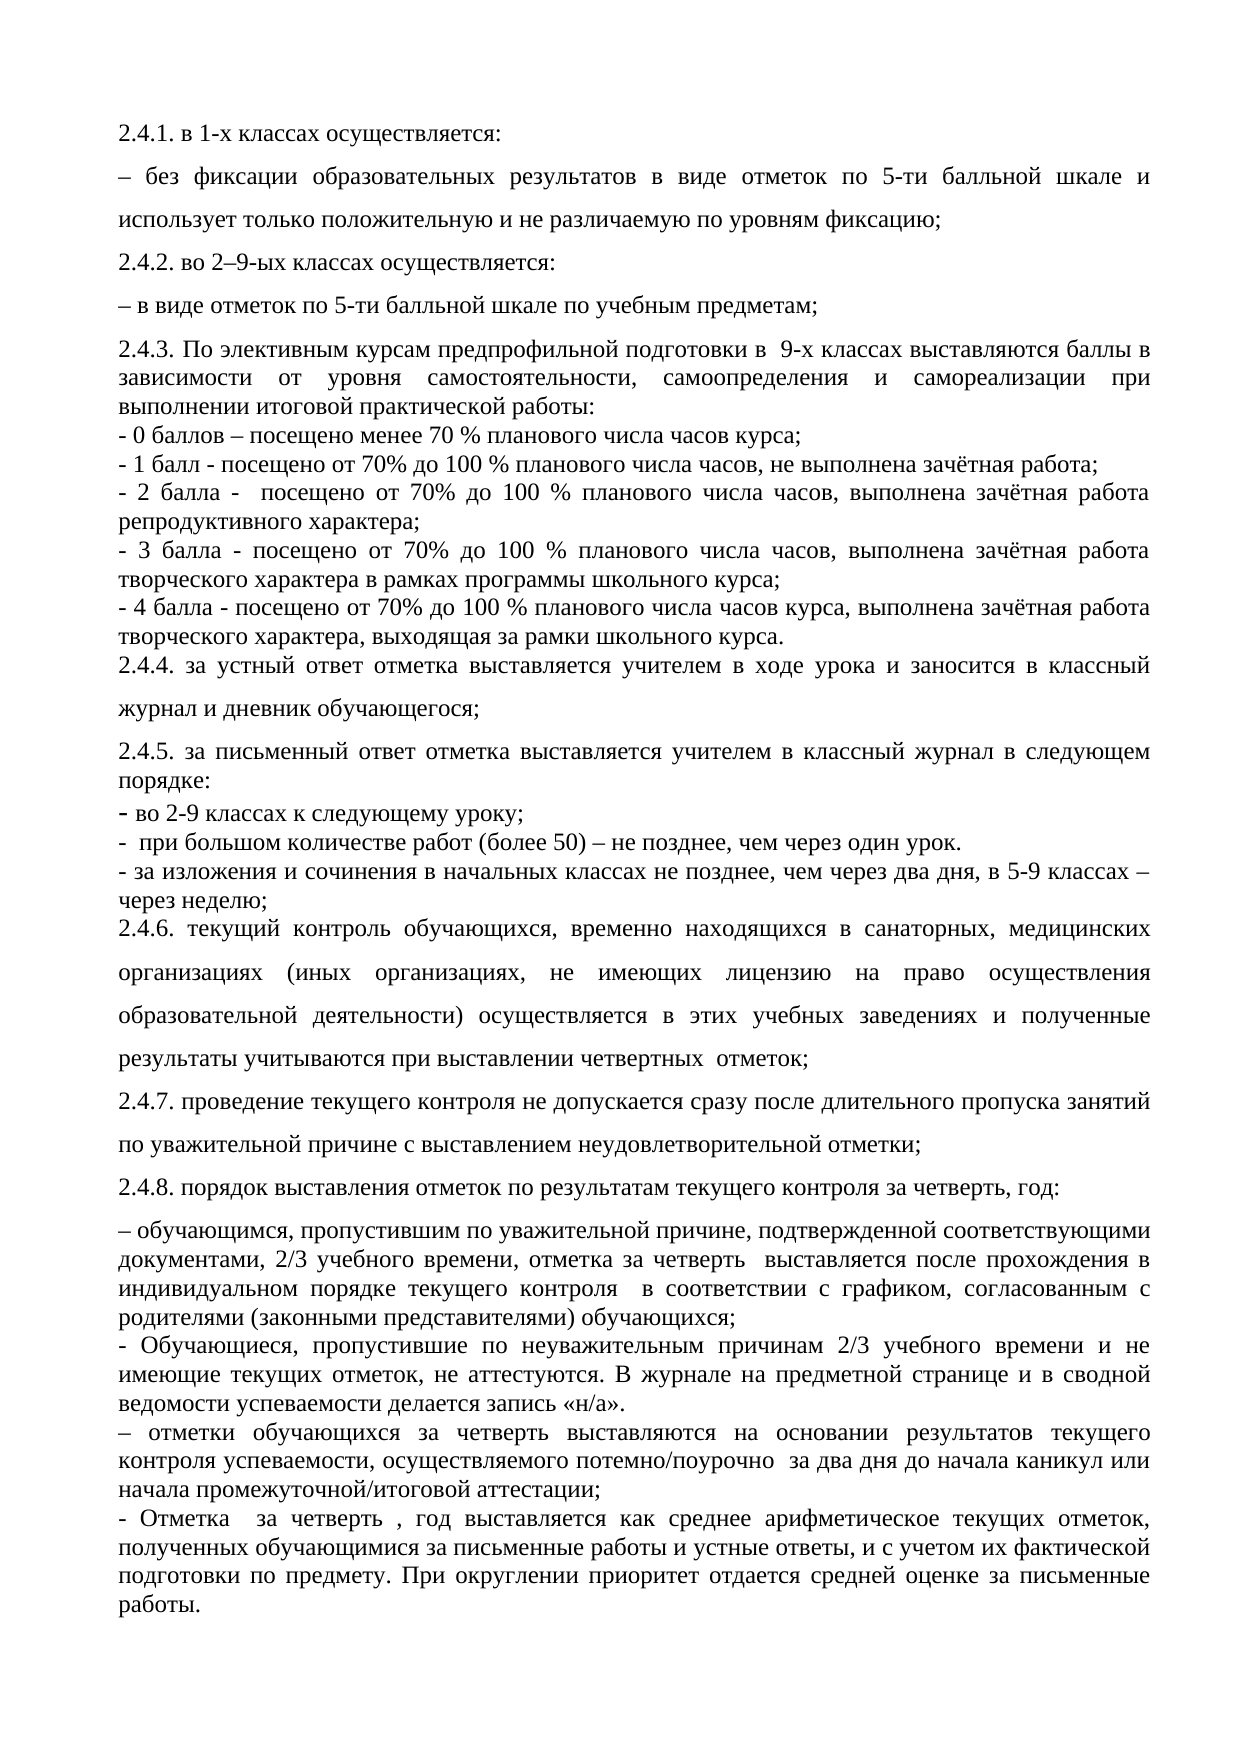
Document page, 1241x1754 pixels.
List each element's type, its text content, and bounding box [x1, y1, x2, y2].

text - 2 балла - посещено от 70% до 100 % планового числа часов, выполнена зачётная работа репродуктивного характера; [118, 477, 1152, 535]
text - 4 балла - посещено от 70% до 100 % планового числа часов курса, выполнена зачётная работа творческого характера, выходящая за рамки школьного курса. [118, 592, 1152, 650]
text – без фиксации образовательных результатов в виде отметок по 5-ти балльной шкале и использует только положительную и не различаемую по уровням фиксацию; [118, 161, 1152, 233]
text 2.4.3. По элективным курсам предпрофильной подготовки в 9-х классах выставляются баллы в зависимости от уровня самостоятельности, самоопределения и самореализации при выполнении итоговой практической работы: [118, 334, 1152, 420]
text 2.4.7. проведение текущего контроля не допускается сразу после длительного пропуска занятий по уважительной причине с выставлением неудовлетворительной отметки; [118, 1086, 1152, 1158]
text - 1 балл - посещено от 70% до 100 % планового числа часов, не выполнена зачётная работа; [118, 449, 1152, 477]
text – отметки обучающихся за четверть выставляются на основании результатов текущего контроля успеваемости, осуществляемого потемно/поурочно за два дня до начала каникул или начала промежуточной/итоговой аттестации; [118, 1417, 1152, 1503]
text 2.4.5. за письменный ответ отметка выставляется учителем в классный журнал в следующем порядке: [118, 736, 1152, 794]
text – обучающимся, пропустившим по уважительной причине, подтвержденной соответствующими документами, 2/3 учебного времени, отметка за четверть выставляется после прохождения в индивидуальном порядке текущего контроля в соответствии с графиком, согласованным с родителями (законными представителями) обучающихся; [118, 1215, 1152, 1330]
text 2.4.8. порядок выставления отметок по результатам текущего контроля за четверть, год: [118, 1172, 1152, 1201]
text - 3 балла - посещено от 70% до 100 % планового числа часов, выполнена зачётная работа творческого характера в рамках программы школьного курса; [118, 535, 1152, 592]
text - Обучающиеся, пропустившие по неуважительным причинам 2/3 учебного времени и не имеющие текущих отметок, не аттестуются. В журнале на предметной странице и в сводной ведомости успеваемости делается запись «н/а». [118, 1330, 1152, 1417]
text - при большом количестве работ (более 50) – не позднее, чем через один урок. [118, 827, 1152, 856]
text 2.4.6. текущий контроль обучающихся, временно находящихся в санаторных, медицинских организациях (иных организациях, не имеющих лицензию на право осуществления образовательной деятельности) осуществляется в этих учебных заведениях и полученные результаты учитываются при выставлении четвертных отметок; [118, 913, 1152, 1072]
text - во 2-9 классах к следующему уроку; [118, 794, 1152, 827]
text - Отметка за четверть , год выставляется как среднее арифметическое текущих отметок, полученных обучающимися за письменные работы и устные ответы, и с учетом их фактической подготовки по предмету. При округлении приоритет отдается средней оценке за письменные работы. [118, 1503, 1152, 1618]
text - 0 баллов – посещено менее 70 % планового числа часов курса; [118, 420, 1152, 449]
text – в виде отметок по 5-ти балльной шкале по учебным предметам; [118, 291, 1152, 319]
text 2.4.2. во 2–9-ых классах осуществляется: [118, 247, 1152, 276]
text 2.4.1. в 1-х классах осуществляется: [118, 118, 1152, 147]
text 2.4.4. за устный ответ отметка выставляется учителем в ходе урока и заносится в классный журнал и дневник обучающегося; [118, 650, 1152, 722]
text - за изложения и сочинения в начальных классах не позднее, чем через два дня, в 5-9 классах – через неделю; [118, 856, 1152, 913]
